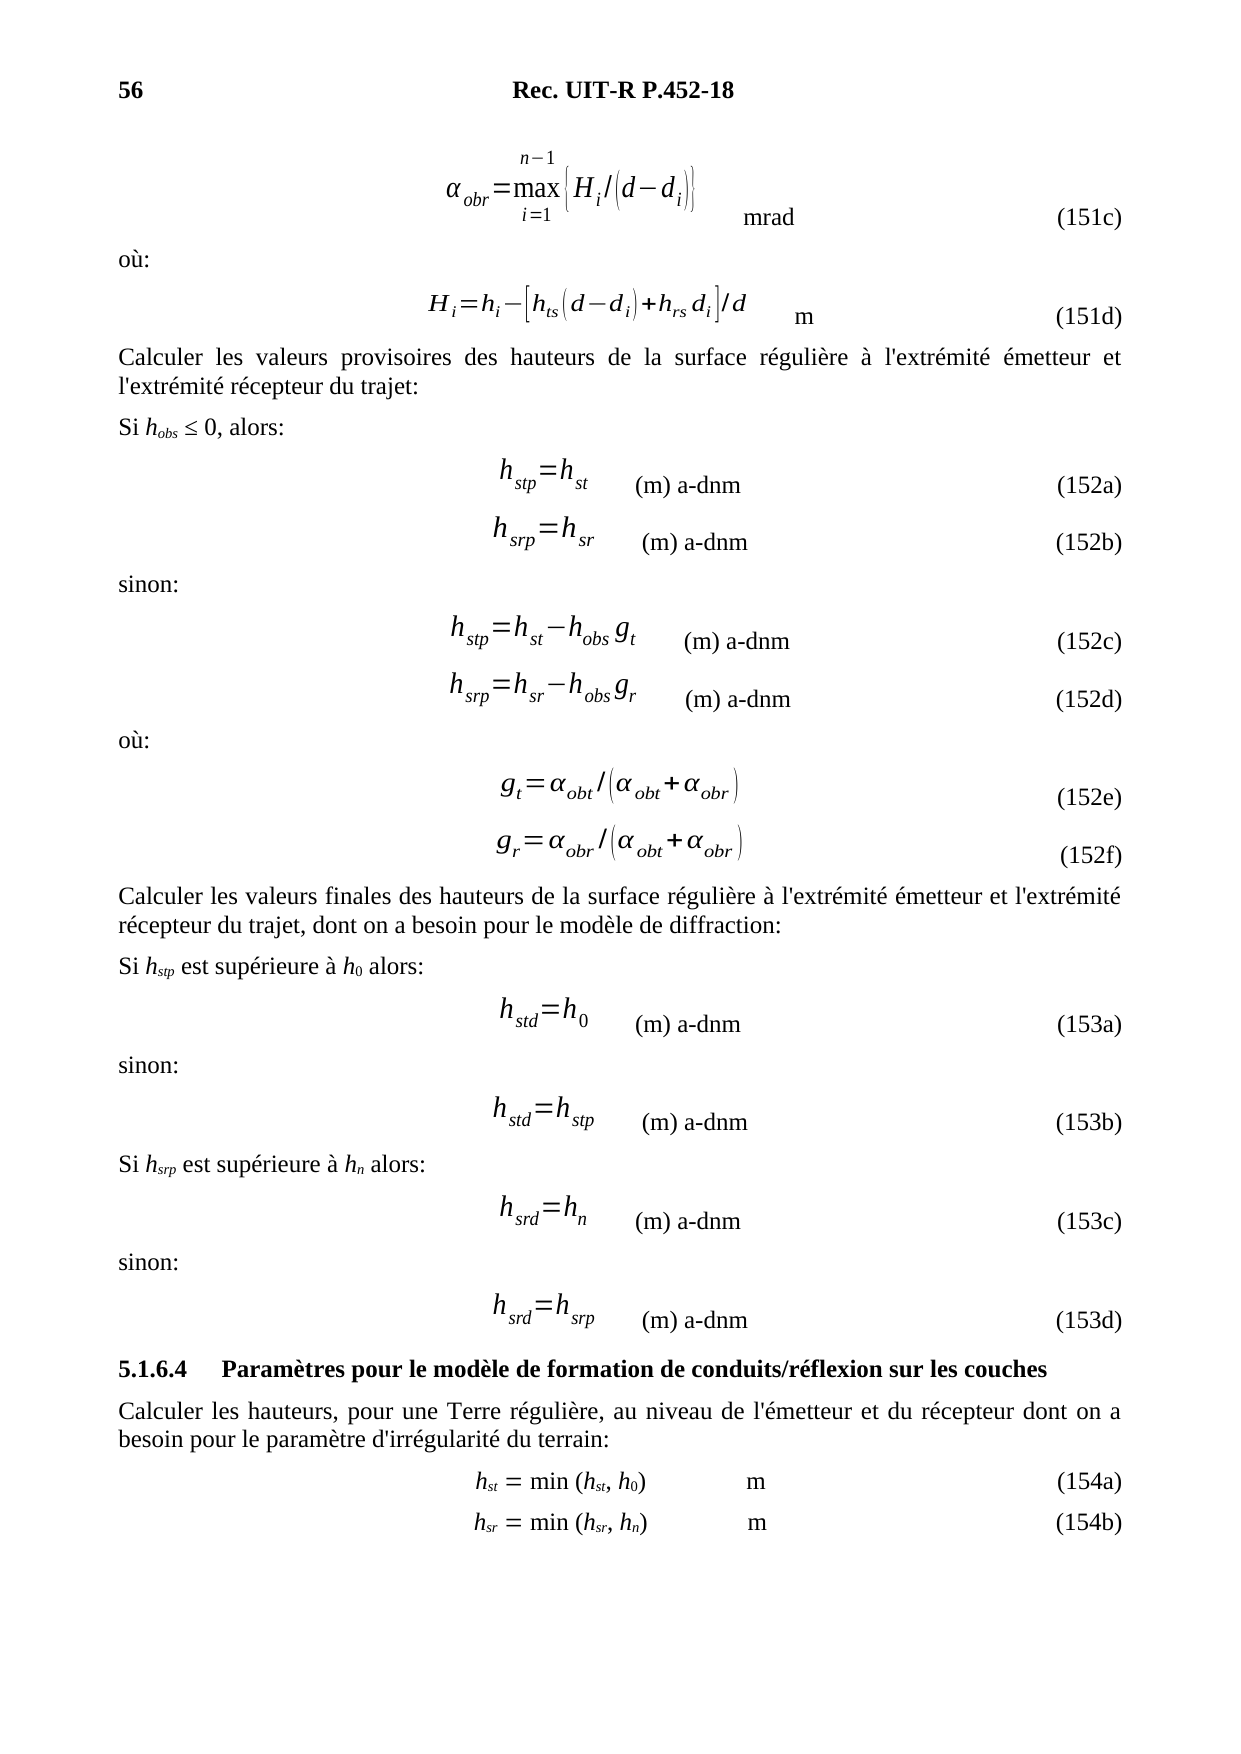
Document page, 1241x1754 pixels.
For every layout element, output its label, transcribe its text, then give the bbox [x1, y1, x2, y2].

text Si hsrp est supérieure à hn alors: [118, 1149, 1122, 1177]
text Si hobs ≤ 0, alors: [118, 412, 1122, 441]
text (m) a-dnm (153b) [118, 1091, 1122, 1136]
text m (151d) [118, 285, 1122, 330]
text (m) a-dnm (153c) [118, 1190, 1122, 1235]
text hst  min (hst, h0) m (154a) [118, 1466, 1122, 1494]
text (152f) [118, 824, 1122, 869]
text Calculer les hauteurs, pour une Terre régulière, au niveau de l'émetteur et du récepteur dont on a besoin pour le paramètre d'irrégularité du terrain: [118, 1396, 1122, 1453]
text hsr  min (hsr, hn) m (154b) [118, 1507, 1122, 1536]
text (m) a-dnm (153a) [118, 992, 1122, 1037]
text sinon: [118, 569, 1122, 597]
text (m) a-dnm (153d) [118, 1289, 1122, 1334]
text Si hstp est supérieure à h0 alors: [118, 951, 1122, 980]
text sinon: [118, 1050, 1122, 1079]
text où: [118, 725, 1122, 754]
subtitle 5.1.6.4 Paramètres pour le modèle de formation de conduits/réflexion sur les couches [118, 1354, 1122, 1383]
text (m) a-dnm (152b) [118, 511, 1122, 556]
text Calculer les valeurs provisoires des hauteurs de la surface régulière à l'extrémité émetteur et l'extrémité récepteur du trajet: [118, 342, 1122, 400]
text (m) a-dnm (152d) [118, 667, 1122, 712]
text où: [118, 244, 1122, 272]
text (m) a-dnm (152c) [118, 610, 1122, 655]
text mrad (151c) [118, 148, 1122, 231]
text (m) a-dnm (152a) [118, 454, 1122, 499]
text Calculer les valeurs finales des hauteurs de la surface régulière à l'extrémité émetteur et l'extrémité récepteur du trajet, dont on a besoin pour le modèle de diffraction: [118, 881, 1122, 939]
text sinon: [118, 1247, 1122, 1276]
text (152e) [118, 766, 1122, 811]
